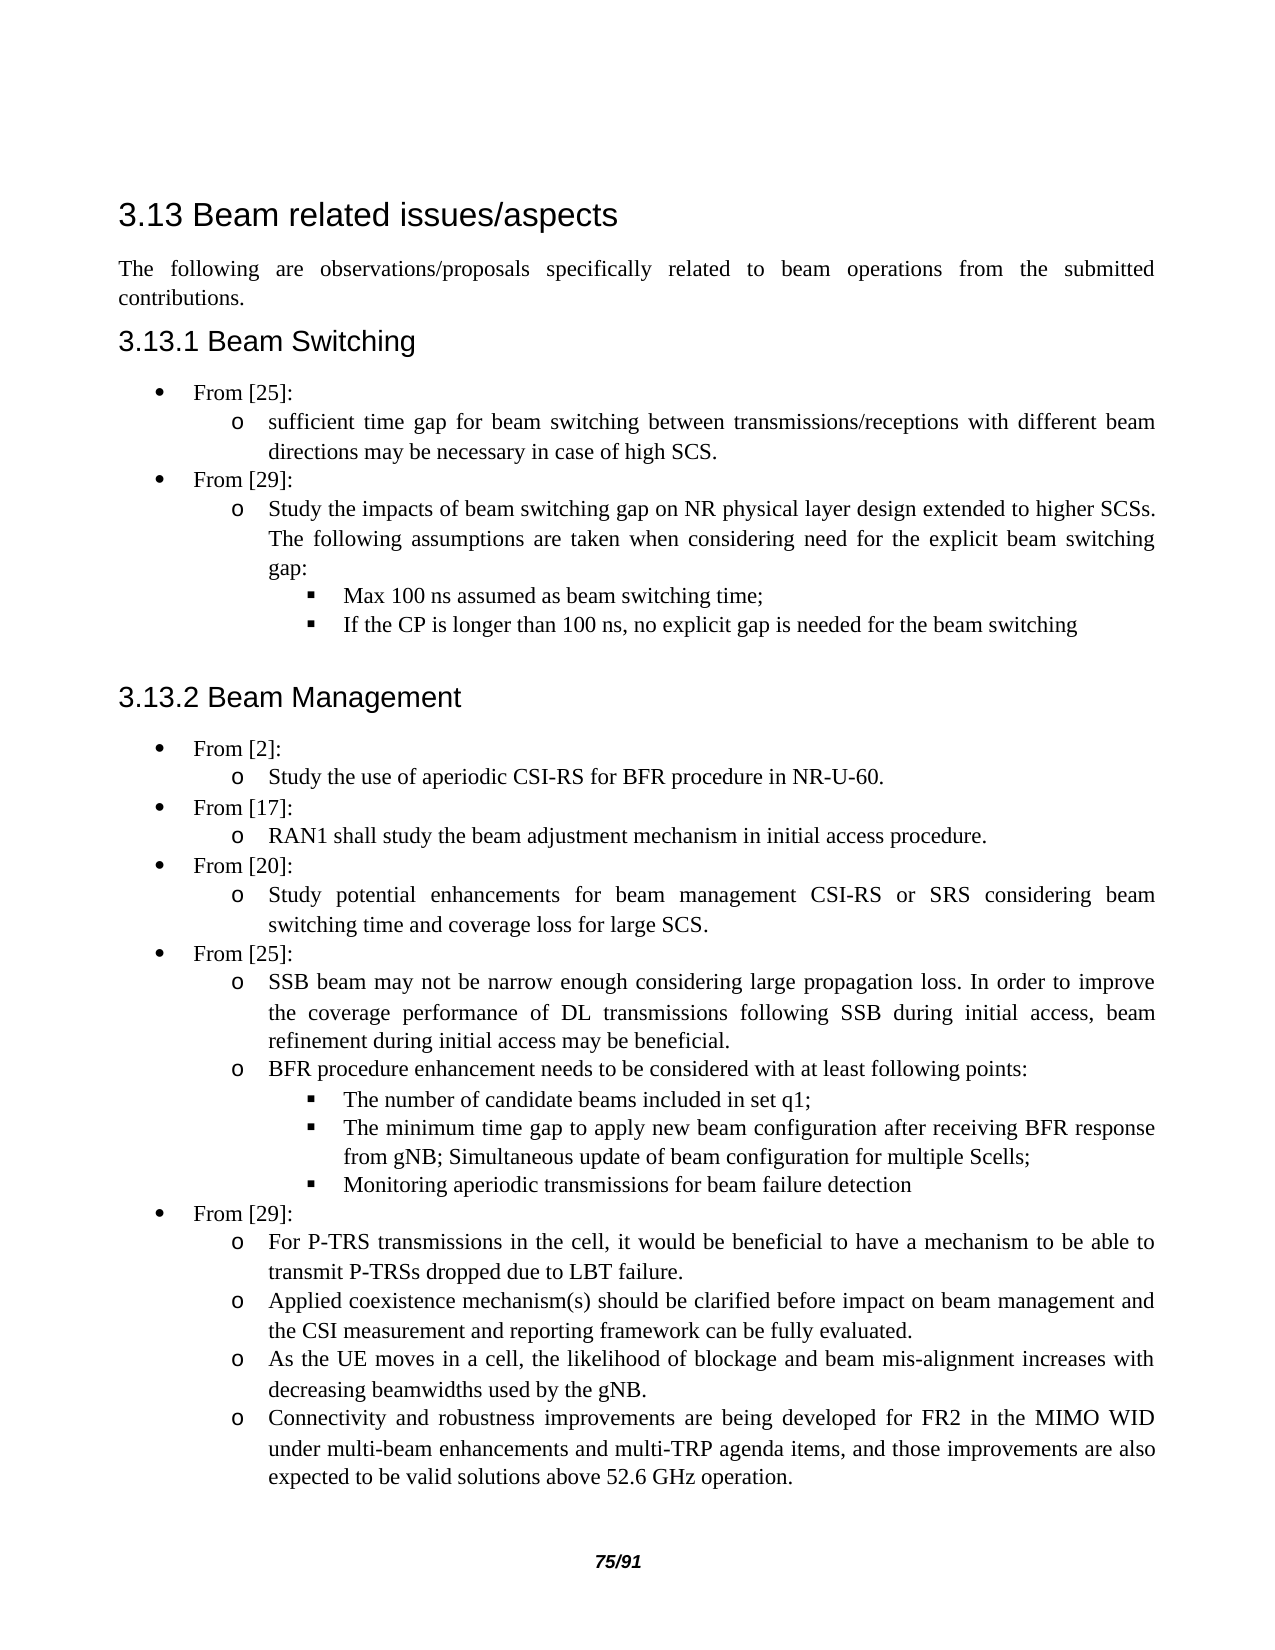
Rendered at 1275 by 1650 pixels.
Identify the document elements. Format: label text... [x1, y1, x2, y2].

list From [29]: [156, 467, 1157, 493]
list From [25]: [156, 940, 1157, 966]
text The following are observations/proposals specifically related to beam operations from the submitted contributions. [118, 255, 1157, 310]
list Connectivity and robustness improvements are being developed for FR2 in the MIMO WID under multi-beam enhancements and multi-TRP agenda items, and those improvements are also expected to be valid solutions above 52.6 GHz operation. [231, 1404, 1157, 1489]
list From [20]: [156, 853, 1157, 879]
list Study the use of aperiodic CSI-RS for BFR procedure in NR-U-60. [231, 763, 1157, 792]
list Study potential enhancements for beam management CSI-RS or SRS considering beam switching time and coverage loss for large SCS. [231, 881, 1157, 938]
list From [25]: [156, 379, 1157, 406]
subtitle 3.13.1 Beam Switching [118, 324, 1157, 358]
list The number of candidate beams included in set q1; [306, 1086, 1157, 1112]
list Monitoring aperiodic transmissions for beam failure detection [306, 1171, 1157, 1197]
subtitle 3.13 Beam related issues/aspects [118, 195, 1157, 233]
list RAN1 shall study the beam adjustment mechanism in initial access procedure. [231, 822, 1157, 850]
list The minimum time gap to apply new beam configuration after receiving BFR response from gNB; Simultaneous update of beam configuration for multiple Scells; [306, 1114, 1157, 1169]
list Study the impacts of beam switching gap on NR physical layer design extended to higher SCSs. The following assumptions are taken when considering need for the explicit beam switching gap: [231, 495, 1157, 580]
subtitle 3.13.2 Beam Management [118, 680, 1157, 713]
list Applied coexistence mechanism(s) should be clarified before impact on beam management and the CSI measurement and reporting framework can be fully evaluated. [231, 1287, 1157, 1343]
list From [2]: [156, 735, 1157, 761]
list From [29]: [156, 1199, 1157, 1226]
list Max 100 ns assumed as beam switching time; [306, 582, 1157, 608]
list From [17]: [156, 794, 1157, 820]
list If the CP is longer than 100 ns, no explicit gap is needed for the beam switching [306, 611, 1157, 637]
list sufficient time gap for beam switching between transmissions/receptions with different beam directions may be necessary in case of high SCS. [231, 408, 1157, 464]
list SSB beam may not be narrow enough considering large propagation loss. In order to improve the coverage performance of DL transmissions following SSB during initial access, beam refinement during initial access may be beneficial. [231, 968, 1157, 1053]
list For P-TRS transmissions in the cell, it would be beneficial to have a mechanism to be able to transmit P-TRSs dropped due to LBT failure. [231, 1228, 1157, 1285]
list BFR procedure enhancement needs to be considered with at least following points: [231, 1055, 1157, 1084]
list As the UE moves in a cell, the likelihood of blockage and beam mis-alignment increases with decreasing beamwidths used by the gNB. [231, 1346, 1157, 1402]
